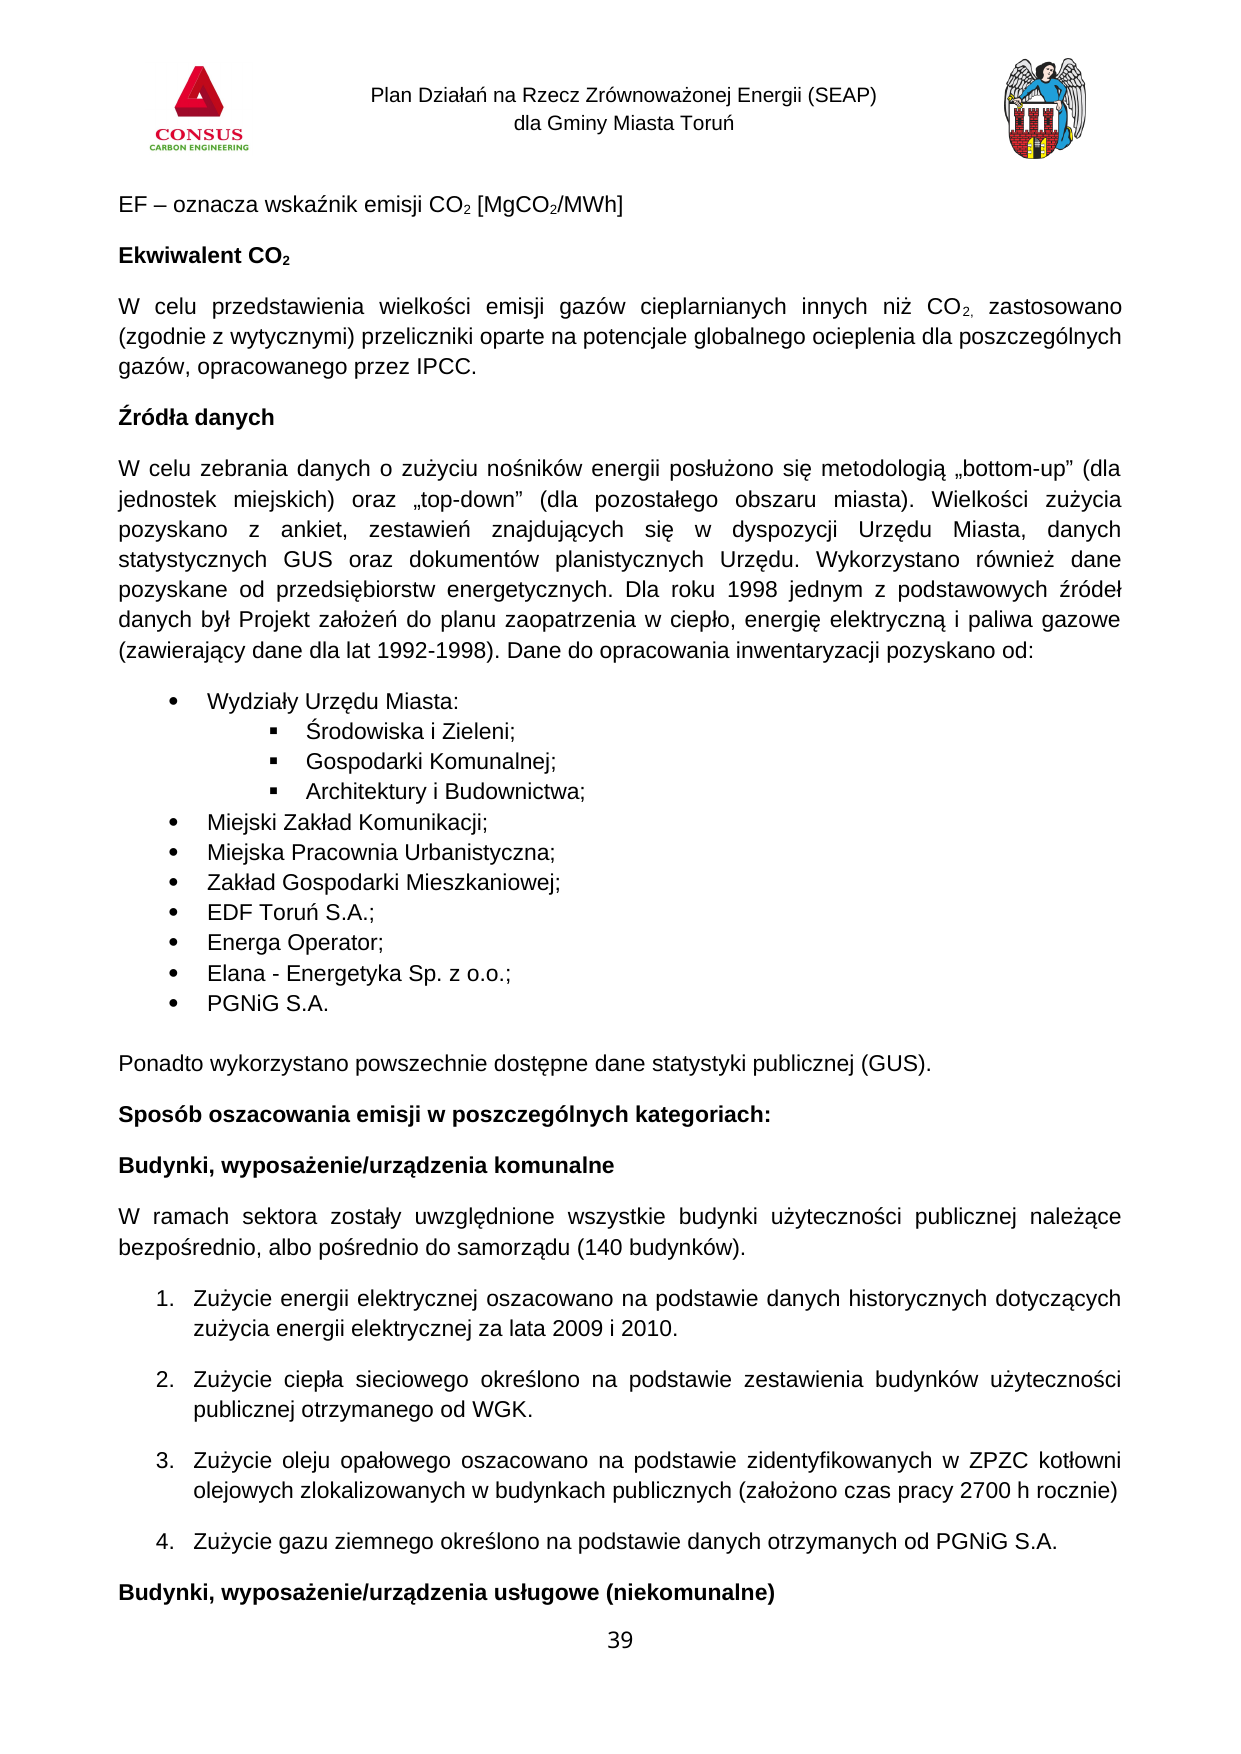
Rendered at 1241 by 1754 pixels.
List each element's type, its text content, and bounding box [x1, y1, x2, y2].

list EDF Toruń S.A.; [169, 899, 1122, 926]
picture [1004, 58, 1086, 159]
list PGNiG S.A. [169, 990, 1122, 1016]
list Elana - Energetyka Sp. z o.o.; [169, 959, 1122, 986]
list Gospodarki Komunalnej; [268, 748, 1122, 774]
text Ekwiwalent CO2 [118, 242, 1122, 268]
list Zużycie ciepła sieciowego określono na podstawie zestawienia budynków użyteczności publicznej otrzymanego od WGK. [156, 1366, 1122, 1422]
list Architektury i Budownictwa; [268, 778, 1122, 805]
list Ponadto wykorzystano powszechnie dostępne dane statystyki publicznej (GUS). [118, 1050, 1122, 1077]
list Miejska Pracownia Urbanistyczna; [169, 839, 1122, 865]
list Środowiska i Zieleni; [268, 718, 1122, 744]
list Zużycie oleju opałowego oszacowano na podstawie zidentyfikowanych w ZPZC kotłowni olejowych zlokalizowanych w budynkach publicznych (założono czas pracy 2700 h rocznie) [156, 1447, 1122, 1504]
text EF – oznacza wskaźnik emisji CO2 [MgCO2/MWh] [118, 191, 1122, 217]
text Budynki, wyposażenie/urządzenia komunalne [118, 1152, 1122, 1179]
list Wydziały Urzędu Miasta: [169, 688, 1122, 714]
text Sposób oszacowania emisji w poszczególnych kategoriach: [118, 1101, 1122, 1128]
text Źródła danych [118, 404, 1122, 431]
list Miejski Zakład Komunikacji; [169, 808, 1122, 835]
text W celu zebrania danych o zużyciu nośników energii posłużono się metodologią „bottom-up” (dla jednostek miejskich) oraz „top-down” (dla pozostałego obszaru miasta). Wielkości zużycia pozyskano z ankiet, zestawień znajdujących się w dyspozycji Urzędu Miasta, danych statystycznych GUS oraz dokumentów planistycznych Urzędu. Wykorzystano również dane pozyskane od przedsiębiorstw energetycznych. Dla roku 1998 jednym z podstawowych źródeł danych był Projekt założeń do planu zaopatrzenia w ciepło, energię elektryczną i paliwa gazowe (zawierający dane dla lat 1992-1998). Dane do opracowania inwentaryzacji pozyskano od: [118, 455, 1122, 663]
list Energa Operator; [169, 929, 1122, 956]
text W celu przedstawienia wielkości emisji gazów cieplarnianych innych niż CO2, zastosowano (zgodnie z wytycznymi) przeliczniki oparte na potencjale globalnego ocieplenia dla poszczególnych gazów, opracowanego przez IPCC. [118, 293, 1122, 380]
picture [145, 62, 253, 156]
list Zużycie energii elektrycznej oszacowano na podstawie danych historycznych dotyczących zużycia energii elektrycznej za lata 2009 i 2010. [156, 1284, 1122, 1341]
text W ramach sektora zostały uwzględnione wszystkie budynki użyteczności publicznej należące bezpośrednio, albo pośrednio do samorządu (140 budynków). [118, 1203, 1122, 1260]
text Budynki, wyposażenie/urządzenia usługowe (niekomunalne) [118, 1579, 1122, 1606]
list Zużycie gazu ziemnego określono na podstawie danych otrzymanych od PGNiG S.A. [156, 1528, 1122, 1555]
list Zakład Gospodarki Mieszkaniowej; [169, 869, 1122, 895]
